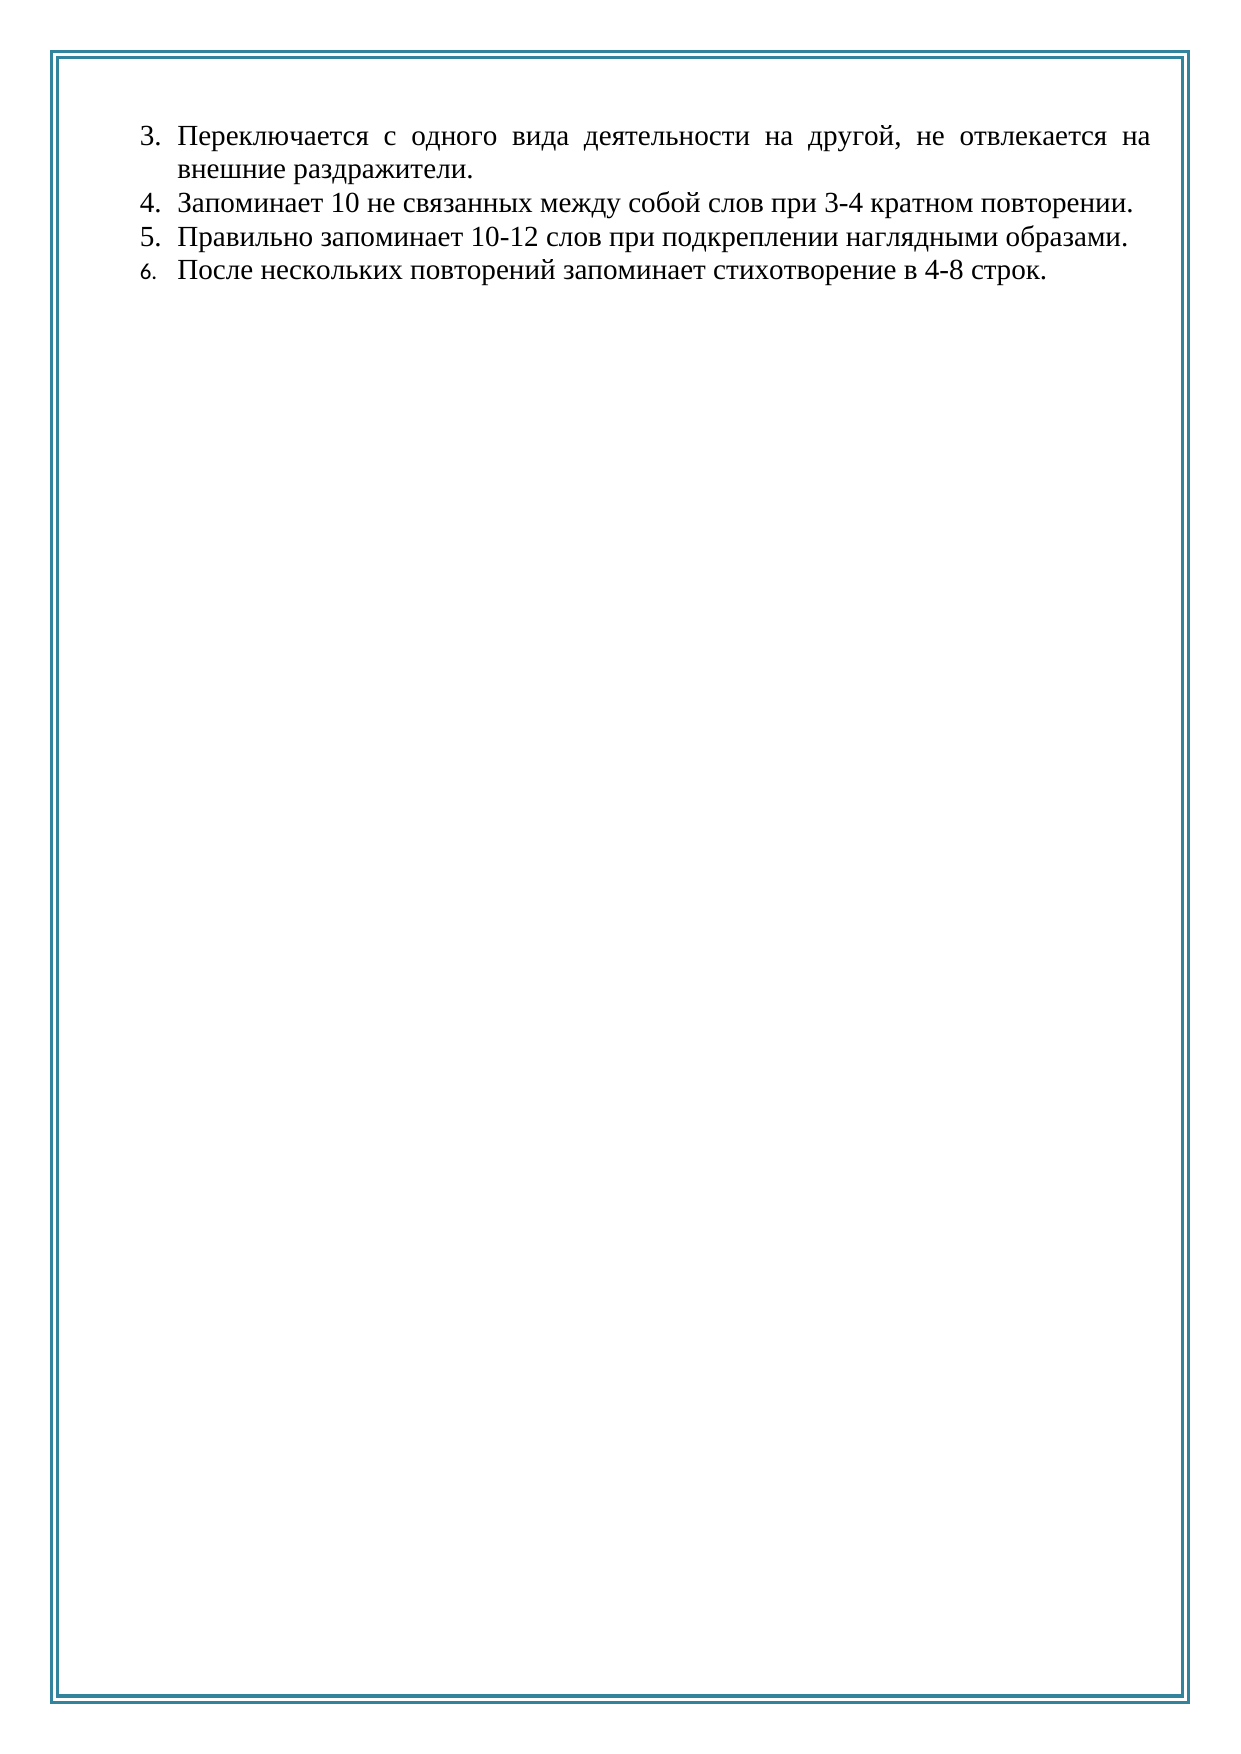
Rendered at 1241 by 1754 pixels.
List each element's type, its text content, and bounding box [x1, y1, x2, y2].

list Запоминает 10 не связанных между собой слов при 3-4 кратном повторении. [139, 185, 1152, 219]
list После нескольких повторений запоминает стихотворение в 4-8 строк. [139, 252, 1152, 286]
list Правильно запоминает 10-12 слов при подкреплении наглядными образами. [139, 219, 1152, 252]
list Переключается с одного вида деятельности на другой, не отвлекается на внешние раздражители. [139, 118, 1152, 185]
